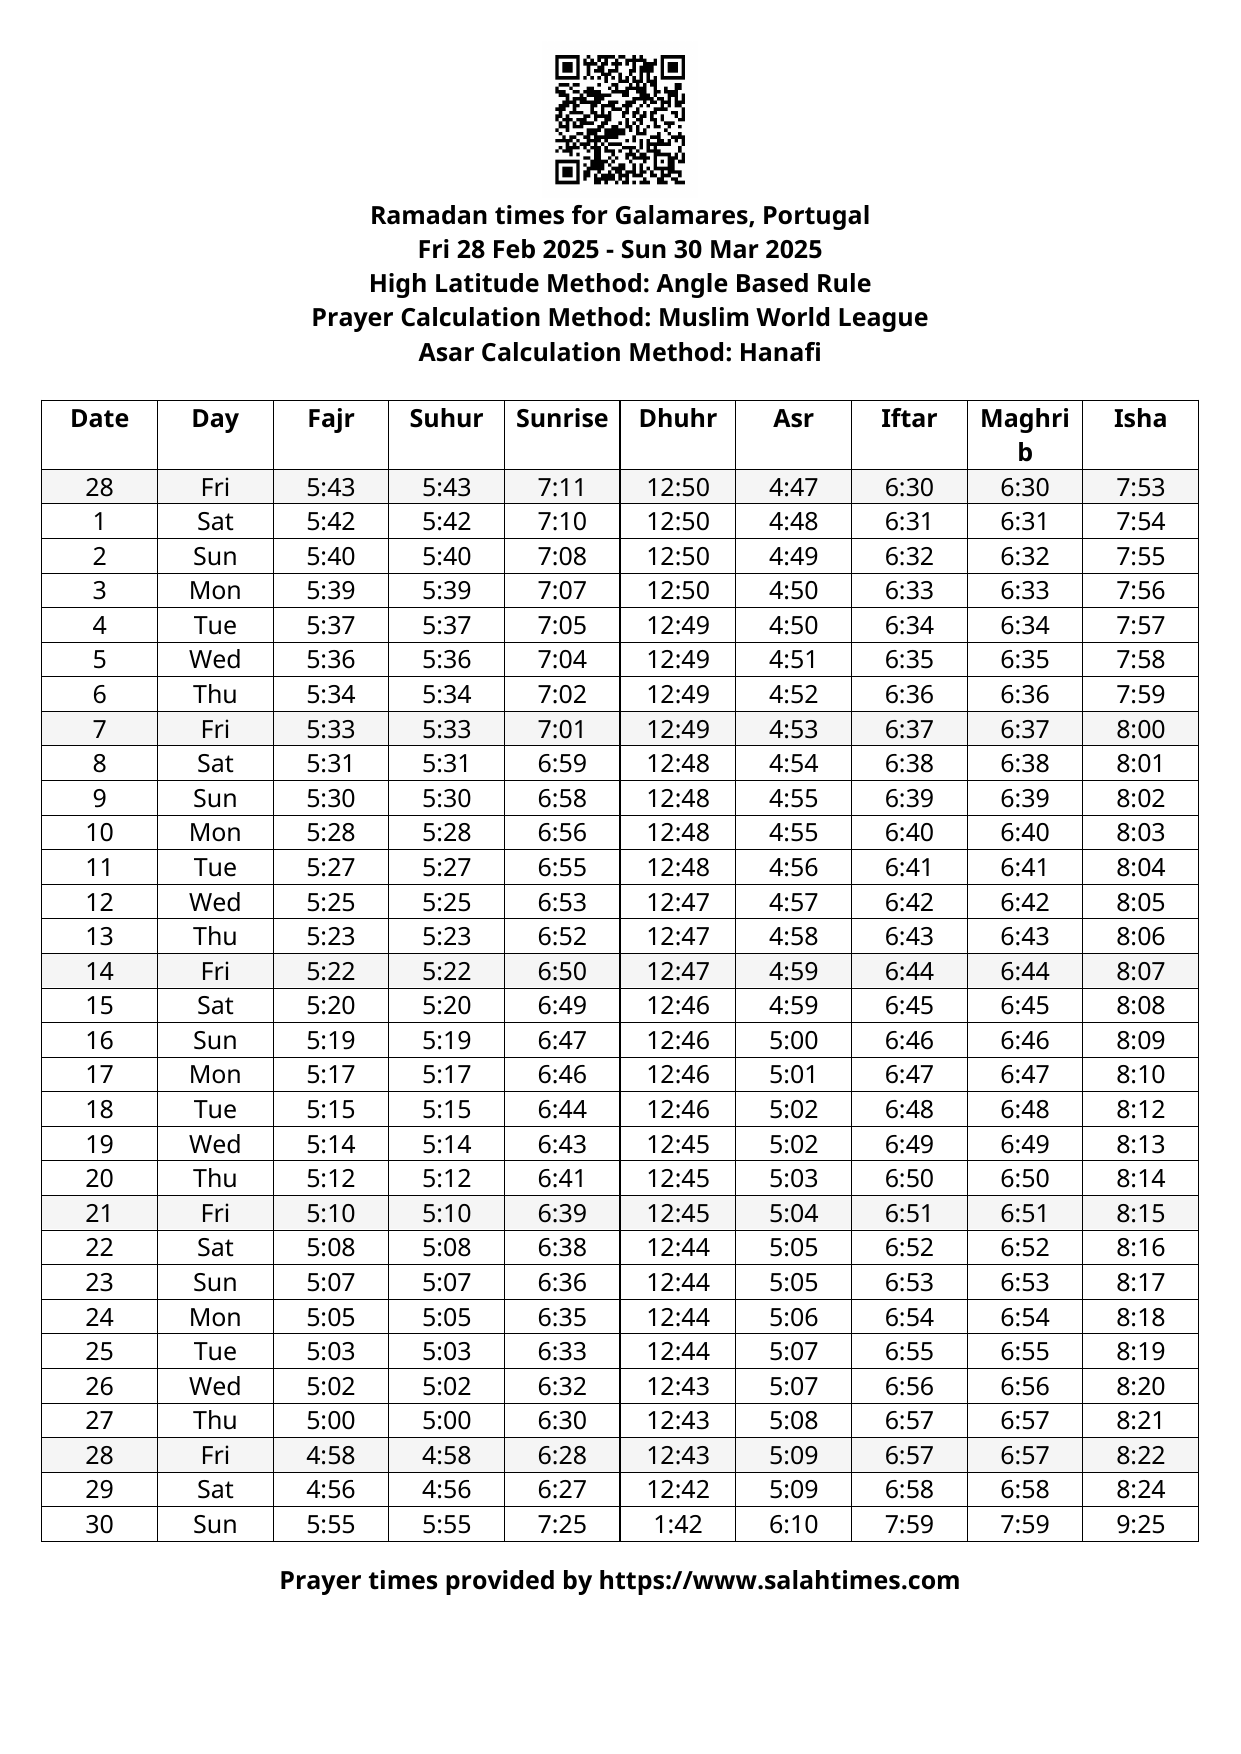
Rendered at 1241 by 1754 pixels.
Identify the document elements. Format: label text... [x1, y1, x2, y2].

table_cell 4:48 [736, 504, 851, 538]
table_cell 6:49 [968, 1127, 1082, 1160]
table_cell 4:52 [736, 677, 851, 711]
table_cell 13 [42, 919, 157, 953]
table_cell 5:08 [736, 1404, 851, 1437]
table_cell 5:22 [274, 954, 388, 987]
table_cell 6:37 [852, 712, 967, 745]
table_cell 6:59 [505, 746, 619, 780]
table_cell 5:05 [274, 1300, 388, 1333]
table_cell 7:56 [1083, 574, 1198, 607]
table_cell 8:21 [1083, 1404, 1198, 1437]
table_cell 6:53 [968, 1265, 1082, 1299]
table_header Fajr [274, 401, 388, 469]
table_cell 11 [42, 850, 157, 884]
table_cell 6:39 [852, 781, 967, 814]
table_cell 26 [42, 1369, 157, 1402]
table_header Date [42, 401, 157, 469]
table_cell 12:49 [621, 643, 735, 676]
table_cell 5:27 [389, 850, 504, 884]
table_cell 5:42 [274, 504, 388, 538]
table_cell 5:02 [389, 1369, 504, 1402]
table_cell 4:53 [736, 712, 851, 745]
table_cell 6:10 [736, 1507, 851, 1541]
table_cell 6:54 [968, 1300, 1082, 1333]
table_cell 6:52 [968, 1231, 1082, 1264]
table_cell Tue [158, 608, 273, 642]
table_cell 6:55 [505, 850, 619, 884]
table_cell 6:36 [505, 1265, 619, 1299]
table_cell 8:13 [1083, 1127, 1198, 1160]
table_cell 6:57 [852, 1404, 967, 1437]
table_cell 28 [42, 470, 157, 503]
table_cell 5:04 [736, 1196, 851, 1229]
table_cell 6:51 [852, 1196, 967, 1229]
table_cell 5:23 [389, 919, 504, 953]
table_cell 4:58 [274, 1438, 388, 1472]
table_cell 6:38 [968, 746, 1082, 780]
table_cell 6:33 [968, 574, 1082, 607]
table_cell 8:04 [1083, 850, 1198, 884]
table_cell 6:37 [968, 712, 1082, 745]
text Prayer Calculation Method: Muslim World League [42, 300, 1198, 334]
table_cell 12:50 [621, 470, 735, 503]
table_cell Wed [158, 643, 273, 676]
table_cell 5:55 [274, 1507, 388, 1541]
table_cell Wed [158, 1369, 273, 1402]
table_cell 6:52 [505, 919, 619, 953]
table_cell Fri [158, 1438, 273, 1472]
table_cell 5:08 [389, 1231, 504, 1264]
table_cell 5:20 [389, 989, 504, 1022]
table_cell 4:59 [736, 989, 851, 1022]
table_cell 6:48 [968, 1092, 1082, 1126]
table_cell 6:38 [505, 1231, 619, 1264]
table_cell 6:46 [505, 1058, 619, 1091]
table_cell 6:53 [505, 885, 619, 918]
table_cell 8:22 [1083, 1438, 1198, 1472]
table_cell 5:20 [274, 989, 388, 1022]
table_cell 5:10 [389, 1196, 504, 1229]
table_cell 12:43 [621, 1369, 735, 1402]
table_cell 4:50 [736, 608, 851, 642]
table_cell 12:44 [621, 1300, 735, 1333]
table_cell Mon [158, 1300, 273, 1333]
table_cell 8:24 [1083, 1473, 1198, 1506]
table_cell 6:49 [505, 989, 619, 1022]
table_cell 5:17 [274, 1058, 388, 1091]
table_cell Thu [158, 1404, 273, 1437]
table_cell 6:34 [852, 608, 967, 642]
table_cell 6:40 [852, 816, 967, 849]
table_cell 5:36 [389, 643, 504, 676]
table_cell 5:33 [389, 712, 504, 745]
table_cell 6:39 [968, 781, 1082, 814]
table_header Dhuhr [621, 401, 735, 469]
table_cell Mon [158, 816, 273, 849]
table_cell 6:47 [852, 1058, 967, 1091]
table_cell 8 [42, 746, 157, 780]
table_cell Thu [158, 1161, 273, 1195]
table_cell 6:47 [505, 1023, 619, 1057]
table_cell Thu [158, 919, 273, 953]
table_cell 6:33 [852, 574, 967, 607]
table_cell 12:47 [621, 919, 735, 953]
table_cell 5:22 [389, 954, 504, 987]
table_cell 5:25 [389, 885, 504, 918]
table_cell 5:07 [736, 1369, 851, 1402]
table_cell 6:35 [852, 643, 967, 676]
table_cell 6:52 [852, 1231, 967, 1264]
table_cell 6:38 [852, 746, 967, 780]
table_cell 22 [42, 1231, 157, 1264]
table_cell 5:00 [274, 1404, 388, 1437]
table_cell 6:35 [968, 643, 1082, 676]
table_cell 4:51 [736, 643, 851, 676]
table_cell 4:55 [736, 781, 851, 814]
table_cell 5:28 [389, 816, 504, 849]
table_cell 8:20 [1083, 1369, 1198, 1402]
table_cell 6:45 [852, 989, 967, 1022]
table_cell 7:01 [505, 712, 619, 745]
table_cell 6:56 [968, 1369, 1082, 1402]
table_cell 6:57 [852, 1438, 967, 1472]
table_cell 8:10 [1083, 1058, 1198, 1091]
table_cell 5:03 [736, 1161, 851, 1195]
table_cell 12:44 [621, 1231, 735, 1264]
table_cell 5:06 [736, 1300, 851, 1333]
table_cell Sun [158, 1265, 273, 1299]
table_cell 4:56 [274, 1473, 388, 1506]
table_cell 4:57 [736, 885, 851, 918]
table_cell 7:10 [505, 504, 619, 538]
table_cell 5:19 [274, 1023, 388, 1057]
table_cell 6:30 [968, 470, 1082, 503]
table_cell Fri [158, 1196, 273, 1229]
table_cell 6:41 [968, 850, 1082, 884]
table_cell 8:15 [1083, 1196, 1198, 1229]
table_cell 6:50 [852, 1161, 967, 1195]
table_cell 6:57 [968, 1438, 1082, 1472]
table_cell 5:31 [274, 746, 388, 780]
table_cell 6:44 [968, 954, 1082, 987]
table_cell 8:02 [1083, 781, 1198, 814]
table_cell 8:09 [1083, 1023, 1198, 1057]
table_cell 6:36 [852, 677, 967, 711]
table_cell 12:50 [621, 539, 735, 572]
table_cell 2 [42, 539, 157, 572]
table_cell 28 [42, 1438, 157, 1472]
table_cell 5:39 [274, 574, 388, 607]
table_cell 7:11 [505, 470, 619, 503]
table_cell 5:08 [274, 1231, 388, 1264]
table_cell 7:54 [1083, 504, 1198, 538]
table_cell 7:25 [505, 1507, 619, 1541]
table_cell 5 [42, 643, 157, 676]
table_cell Sat [158, 1231, 273, 1264]
text High Latitude Method: Angle Based Rule [42, 266, 1198, 300]
table_cell 6:31 [968, 504, 1082, 538]
table_cell 5:40 [389, 539, 504, 572]
table_cell 8:01 [1083, 746, 1198, 780]
table_cell 12:48 [621, 816, 735, 849]
table_cell 5:42 [389, 504, 504, 538]
table_cell 12:48 [621, 850, 735, 884]
table_cell 5:03 [389, 1334, 504, 1368]
table_cell 6:51 [968, 1196, 1082, 1229]
table_cell 5:33 [274, 712, 388, 745]
table_cell 6:55 [852, 1334, 967, 1368]
table_cell Fri [158, 954, 273, 987]
table_cell 5:23 [274, 919, 388, 953]
table_cell 12:46 [621, 989, 735, 1022]
table_cell 5:14 [274, 1127, 388, 1160]
table_cell Sat [158, 504, 273, 538]
table_cell 5:28 [274, 816, 388, 849]
table_cell 12:50 [621, 504, 735, 538]
table_cell Sat [158, 1473, 273, 1506]
table_cell 5:19 [389, 1023, 504, 1057]
table_cell 6:41 [852, 850, 967, 884]
table_cell 6:35 [505, 1300, 619, 1333]
table_cell 23 [42, 1265, 157, 1299]
table_cell Sun [158, 781, 273, 814]
table_cell 6:34 [968, 608, 1082, 642]
table_cell 12:47 [621, 954, 735, 987]
table_cell 6:32 [968, 539, 1082, 572]
table_cell 12:43 [621, 1404, 735, 1437]
table_cell 29 [42, 1473, 157, 1506]
table_cell 6:46 [968, 1023, 1082, 1057]
table_cell Tue [158, 850, 273, 884]
table_cell 5:09 [736, 1473, 851, 1506]
table_cell 19 [42, 1127, 157, 1160]
table_cell 5:05 [736, 1265, 851, 1299]
table_cell 6:43 [505, 1127, 619, 1160]
table_header Day [158, 401, 273, 469]
table_cell 5:39 [389, 574, 504, 607]
table_cell 6:56 [852, 1369, 967, 1402]
table_cell 6:30 [505, 1404, 619, 1437]
table_cell 6:58 [852, 1473, 967, 1506]
table_cell 4:59 [736, 954, 851, 987]
table_cell 8:07 [1083, 954, 1198, 987]
table_cell 12:46 [621, 1092, 735, 1126]
table_cell 6:27 [505, 1473, 619, 1506]
table_cell 5:15 [389, 1092, 504, 1126]
table_cell 6:28 [505, 1438, 619, 1472]
table_cell 5:40 [274, 539, 388, 572]
table_cell 6:54 [852, 1300, 967, 1333]
table_cell 7:59 [852, 1507, 967, 1541]
table_cell 3 [42, 574, 157, 607]
table_cell 5:07 [274, 1265, 388, 1299]
table_cell 15 [42, 989, 157, 1022]
text Asar Calculation Method: Hanafi [42, 334, 1198, 368]
table_cell 5:27 [274, 850, 388, 884]
table_cell 6:32 [852, 539, 967, 572]
picture [542, 41, 699, 198]
table_header Iftar [852, 401, 967, 469]
table_cell Sun [158, 539, 273, 572]
table_cell 6:45 [968, 989, 1082, 1022]
table_cell 8:14 [1083, 1161, 1198, 1195]
table_cell 5:31 [389, 746, 504, 780]
table_cell 5:00 [389, 1404, 504, 1437]
table_cell 6:30 [852, 470, 967, 503]
table_cell 4:55 [736, 816, 851, 849]
table_cell 6:32 [505, 1369, 619, 1402]
table_cell 1:42 [621, 1507, 735, 1541]
table_cell 9 [42, 781, 157, 814]
table_cell Fri [158, 470, 273, 503]
table_cell 12:48 [621, 781, 735, 814]
table_cell 5:34 [274, 677, 388, 711]
table_cell 6:31 [852, 504, 967, 538]
table_cell 12 [42, 885, 157, 918]
table_cell 4:58 [389, 1438, 504, 1472]
table_cell 5:34 [389, 677, 504, 711]
table_cell Tue [158, 1334, 273, 1368]
table_cell 5:14 [389, 1127, 504, 1160]
table_cell 4:56 [389, 1473, 504, 1506]
table_cell 14 [42, 954, 157, 987]
table_cell 4:49 [736, 539, 851, 572]
table_cell 12:42 [621, 1473, 735, 1506]
table_cell 7:58 [1083, 643, 1198, 676]
table_cell 8:12 [1083, 1092, 1198, 1126]
table_cell 5:25 [274, 885, 388, 918]
table_cell 12:45 [621, 1161, 735, 1195]
table_cell 7:08 [505, 539, 619, 572]
table_cell 6:53 [852, 1265, 967, 1299]
table_cell 8:03 [1083, 816, 1198, 849]
table_cell Sun [158, 1023, 273, 1057]
table_cell 5:09 [736, 1438, 851, 1472]
table_cell 7 [42, 712, 157, 745]
table_cell 12:49 [621, 677, 735, 711]
table_cell Fri [158, 712, 273, 745]
table_cell 8:17 [1083, 1265, 1198, 1299]
table_cell 6:43 [852, 919, 967, 953]
table_cell 4 [42, 608, 157, 642]
table_cell 10 [42, 816, 157, 849]
table_cell 5:12 [274, 1161, 388, 1195]
table_cell 6:50 [505, 954, 619, 987]
table_cell 4:47 [736, 470, 851, 503]
table_cell 16 [42, 1023, 157, 1057]
table_cell 5:17 [389, 1058, 504, 1091]
table_cell 12:44 [621, 1334, 735, 1368]
table_cell 1 [42, 504, 157, 538]
table_cell Tue [158, 1092, 273, 1126]
table_cell 5:30 [274, 781, 388, 814]
table_cell 12:50 [621, 574, 735, 607]
table_cell Sat [158, 746, 273, 780]
table_cell 12:47 [621, 885, 735, 918]
table_cell 6:36 [968, 677, 1082, 711]
table_cell 12:45 [621, 1196, 735, 1229]
table_cell 6:44 [505, 1092, 619, 1126]
table_header Sunrise [505, 401, 619, 469]
table_cell Mon [158, 1058, 273, 1091]
table_cell 6:44 [852, 954, 967, 987]
table_header Asr [736, 401, 851, 469]
table_cell 5:01 [736, 1058, 851, 1091]
table_cell 6:41 [505, 1161, 619, 1195]
table_cell 12:46 [621, 1058, 735, 1091]
table_cell 5:15 [274, 1092, 388, 1126]
table_cell 12:48 [621, 746, 735, 780]
table_header Suhur [389, 401, 504, 469]
table_cell 4:54 [736, 746, 851, 780]
table_cell 21 [42, 1196, 157, 1229]
table_cell 5:37 [274, 608, 388, 642]
table_cell 18 [42, 1092, 157, 1126]
table_cell 5:55 [389, 1507, 504, 1541]
table_cell 6:42 [968, 885, 1082, 918]
table_cell 5:10 [274, 1196, 388, 1229]
table_header Maghrib [968, 401, 1082, 469]
table_cell 4:58 [736, 919, 851, 953]
table_cell 5:37 [389, 608, 504, 642]
table_cell 5:05 [389, 1300, 504, 1333]
table_cell 7:02 [505, 677, 619, 711]
table_cell Mon [158, 574, 273, 607]
table_cell 5:43 [274, 470, 388, 503]
table_cell 12:43 [621, 1438, 735, 1472]
table_cell 6:47 [968, 1058, 1082, 1091]
text Ramadan times for Galamares, Portugal [42, 198, 1198, 232]
table_cell 6:43 [968, 919, 1082, 953]
table_cell 5:36 [274, 643, 388, 676]
table_cell 7:59 [968, 1507, 1082, 1541]
table_cell 6:39 [505, 1196, 619, 1229]
table_cell 5:02 [736, 1127, 851, 1160]
table_cell 5:07 [736, 1334, 851, 1368]
table_cell 7:07 [505, 574, 619, 607]
table_cell Wed [158, 1127, 273, 1160]
table_cell 5:05 [736, 1231, 851, 1264]
table_cell 5:07 [389, 1265, 504, 1299]
table_cell 8:00 [1083, 712, 1198, 745]
table_cell 7:55 [1083, 539, 1198, 572]
table_cell 12:46 [621, 1023, 735, 1057]
table_cell 6:48 [852, 1092, 967, 1126]
table_cell 6:57 [968, 1404, 1082, 1437]
table_cell 12:45 [621, 1127, 735, 1160]
table_cell Sat [158, 989, 273, 1022]
table_cell 12:49 [621, 712, 735, 745]
table_cell 30 [42, 1507, 157, 1541]
table_header Isha [1083, 401, 1198, 469]
table_cell Wed [158, 885, 273, 918]
table_cell 12:44 [621, 1265, 735, 1299]
table_cell 9:25 [1083, 1507, 1198, 1541]
table_cell 7:59 [1083, 677, 1198, 711]
table_cell 17 [42, 1058, 157, 1091]
table_cell 6:50 [968, 1161, 1082, 1195]
table_cell 5:43 [389, 470, 504, 503]
table_cell 5:02 [274, 1369, 388, 1402]
table_cell 6:55 [968, 1334, 1082, 1368]
table_cell 6:58 [505, 781, 619, 814]
table_cell 20 [42, 1161, 157, 1195]
table_cell 8:19 [1083, 1334, 1198, 1368]
table_cell 5:00 [736, 1023, 851, 1057]
text Fri 28 Feb 2025 - Sun 30 Mar 2025 [42, 232, 1198, 266]
table_cell 6:58 [968, 1473, 1082, 1506]
table_cell 8:16 [1083, 1231, 1198, 1264]
table_cell 27 [42, 1404, 157, 1437]
table_cell Sun [158, 1507, 273, 1541]
table_cell 7:04 [505, 643, 619, 676]
table_cell 4:50 [736, 574, 851, 607]
table_cell Thu [158, 677, 273, 711]
table_cell 6:49 [852, 1127, 967, 1160]
table_cell 6:40 [968, 816, 1082, 849]
table_cell 6:33 [505, 1334, 619, 1368]
table_cell 4:56 [736, 850, 851, 884]
table_cell 6:46 [852, 1023, 967, 1057]
table_cell 5:30 [389, 781, 504, 814]
table_cell 8:06 [1083, 919, 1198, 953]
table_cell 5:02 [736, 1092, 851, 1126]
table_cell 8:18 [1083, 1300, 1198, 1333]
table_cell 12:49 [621, 608, 735, 642]
table_cell 6:42 [852, 885, 967, 918]
table_cell 6:56 [505, 816, 619, 849]
table_cell 7:05 [505, 608, 619, 642]
table_cell 6 [42, 677, 157, 711]
table_cell 24 [42, 1300, 157, 1333]
table_cell 5:12 [389, 1161, 504, 1195]
table_cell 7:57 [1083, 608, 1198, 642]
table_cell 8:05 [1083, 885, 1198, 918]
table_cell 7:53 [1083, 470, 1198, 503]
text Prayer times provided by https://www.salahtimes.com [42, 1563, 1198, 1597]
table_cell 25 [42, 1334, 157, 1368]
table_cell 8:08 [1083, 989, 1198, 1022]
table_cell 5:03 [274, 1334, 388, 1368]
